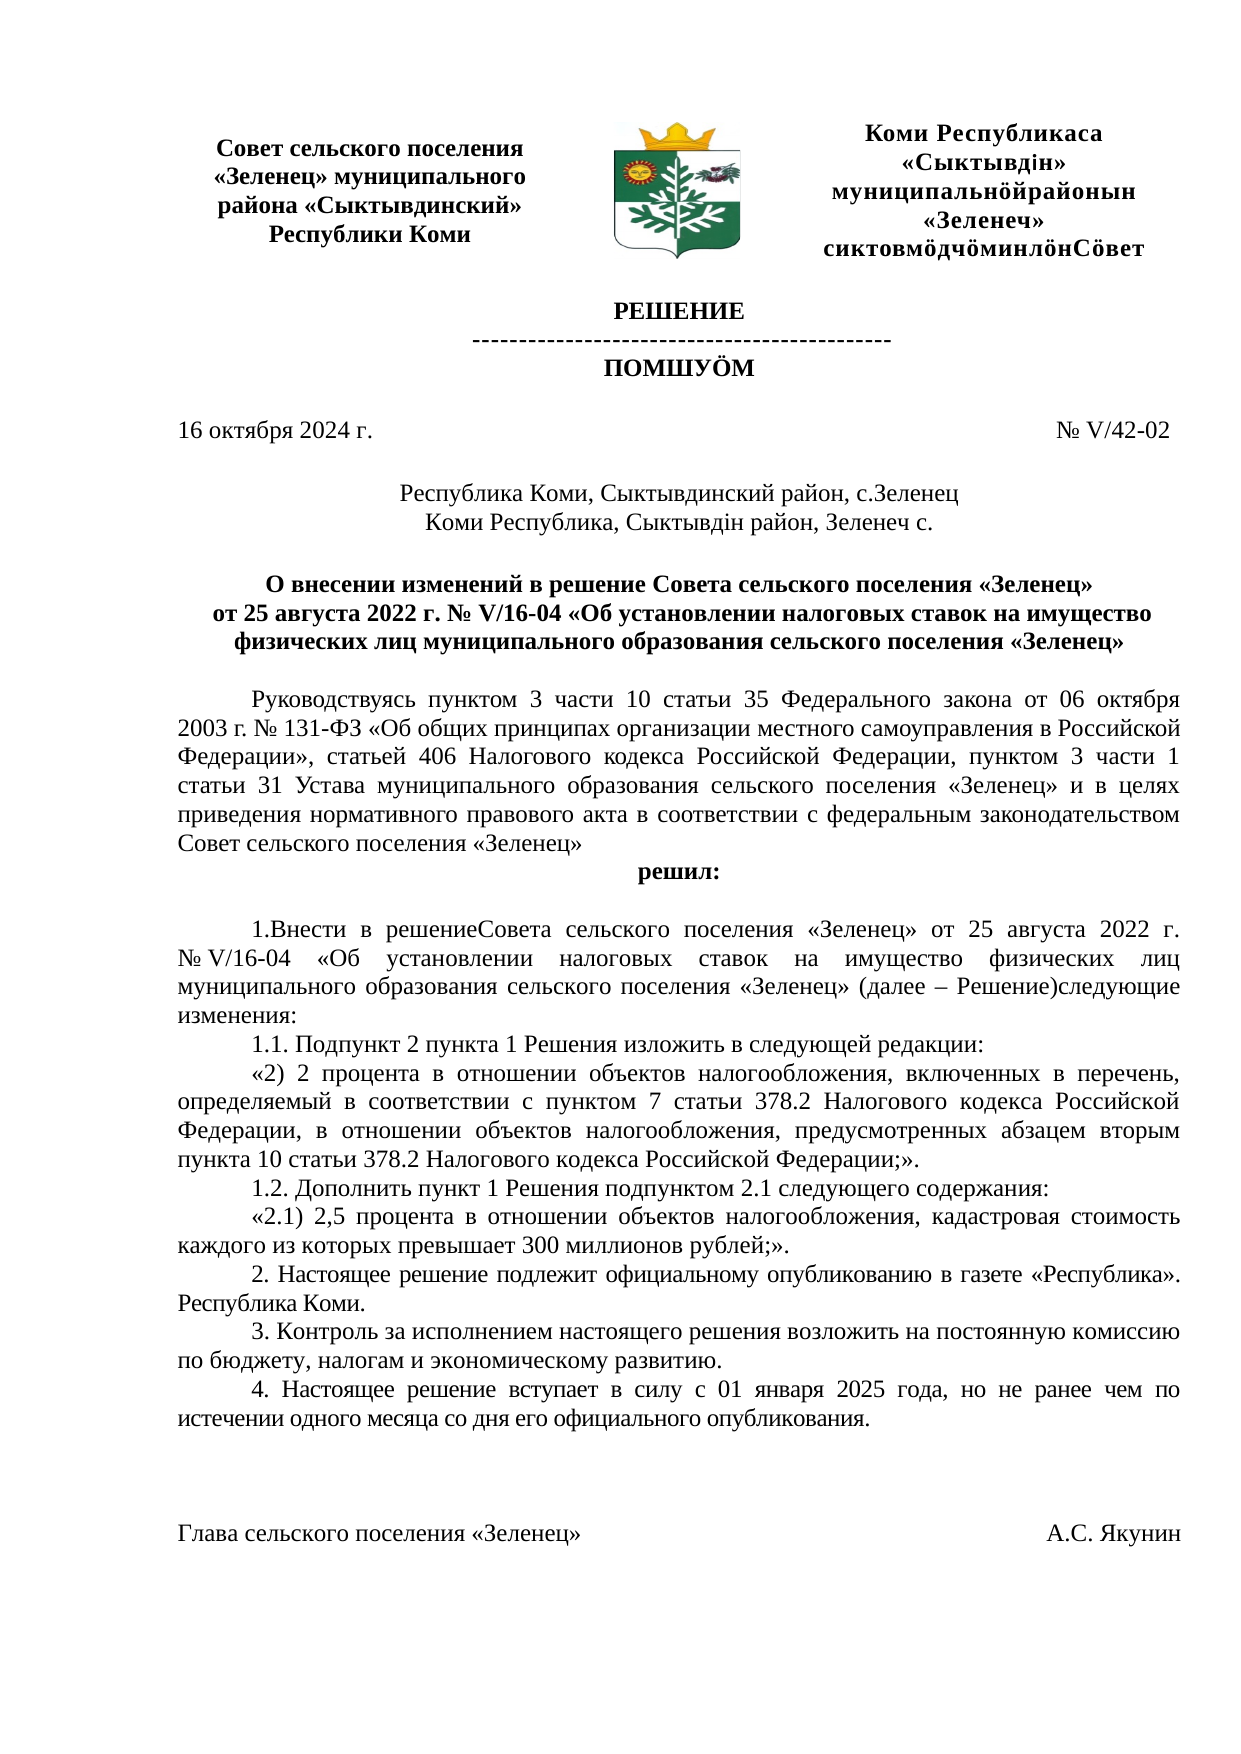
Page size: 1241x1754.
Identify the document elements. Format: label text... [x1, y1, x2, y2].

text от 25 августа 2022 г. № V/16-04 «Об установлении налоговых ставок на имущество физических лиц муниципального образования сельского поселения «Зеленец» [177, 598, 1181, 655]
text Руководствуясь пунктом 3 части 10 статьи 35 Федерального закона от 06 октября 2003 г. № 131-ФЗ «Об общих принципах организации местного самоуправления в Российской Федерации», статьей 406 Налогового кодекса Российской Федерации, пунктом 3 части 1 статьи 31 Устава муниципального образования сельского поселения «Зеленец» и в целях приведения нормативного правового акта в соответствии с федеральным законодательством Совет сельского поселения «Зеленец» [177, 684, 1181, 856]
text РЕШЕНИЕ [177, 296, 1181, 324]
text 1.1. Подпункт 2 пункта 1 Решения изложить в следующей редакции: [177, 1029, 1181, 1058]
text 1.2. Дополнить пункт 1 Решения подпунктом 2.1 следующего содержания: [177, 1173, 1181, 1201]
text ПОМШУÖМ [177, 353, 1181, 382]
picture [613, 122, 740, 259]
text Республика Коми, Сыктывдинский район, с.Зеленец [177, 478, 1181, 507]
text «2.1) 2,5 процента в отношении объектов налогообложения, кадастровая стоимость каждого из которых превышает 300 миллионов рублей;». [177, 1201, 1181, 1259]
table_header Глава сельского поселения «Зеленец» [166, 1518, 679, 1546]
text «2) 2 процента в отношении объектов налогообложения, включенных в перечень, определяемый в соответствии с пунктом 7 статьи 378.2 Налогового кодекса Российской Федерации, в отношении объектов налогообложения, предусмотренных абзацем вторым пункта 10 статьи 378.2 Налогового кодекса Российской Федерации;». [177, 1058, 1181, 1173]
text 2. Настоящее решение подлежит официальному опубликованию в газете «Республика». Республика Коми. [177, 1259, 1181, 1316]
text --------------------------------------------- [177, 324, 1187, 353]
table_header 16 октября 2024 г. [166, 416, 652, 444]
text О внесении изменений в решение Совета сельского поселения «Зеленец» [177, 569, 1181, 598]
table_header Совет сельского поселения «Зеленец» муниципального района «Сыктывдинский» Республики Коми [166, 118, 573, 262]
text решил: [177, 856, 1181, 885]
text 1.Внести в решениеСовета сельского поселения «Зеленец» от 25 августа 2022 г. № V/16-04 «Об установлении налоговых ставок на имущество физических лиц муниципального образования сельского поселения «Зеленец» (далее – Решение)следующие изменения: [177, 914, 1181, 1029]
text 4. Настоящее решение вступает в силу с 01 января 2025 года, но не ранее чем по истечении одного месяца со дня его официального опубликования. [177, 1374, 1181, 1431]
text Коми Республика, Сыктывдін район, Зеленеч с. [177, 507, 1181, 535]
text 3. Контроль за исполнением настоящего решения возложить на постоянную комиссию по бюджету, налогам и экономическому развитию. [177, 1316, 1181, 1374]
table_header № V/42-02 [653, 416, 1181, 444]
table_header [574, 118, 780, 262]
table_header А.С. Якунин [679, 1518, 1192, 1546]
table_header Коми Республикаса «Сыктывдін» муниципальнöйрайонын «Зеленеч» сиктовмöдчöминлöнСöвет [780, 118, 1188, 262]
